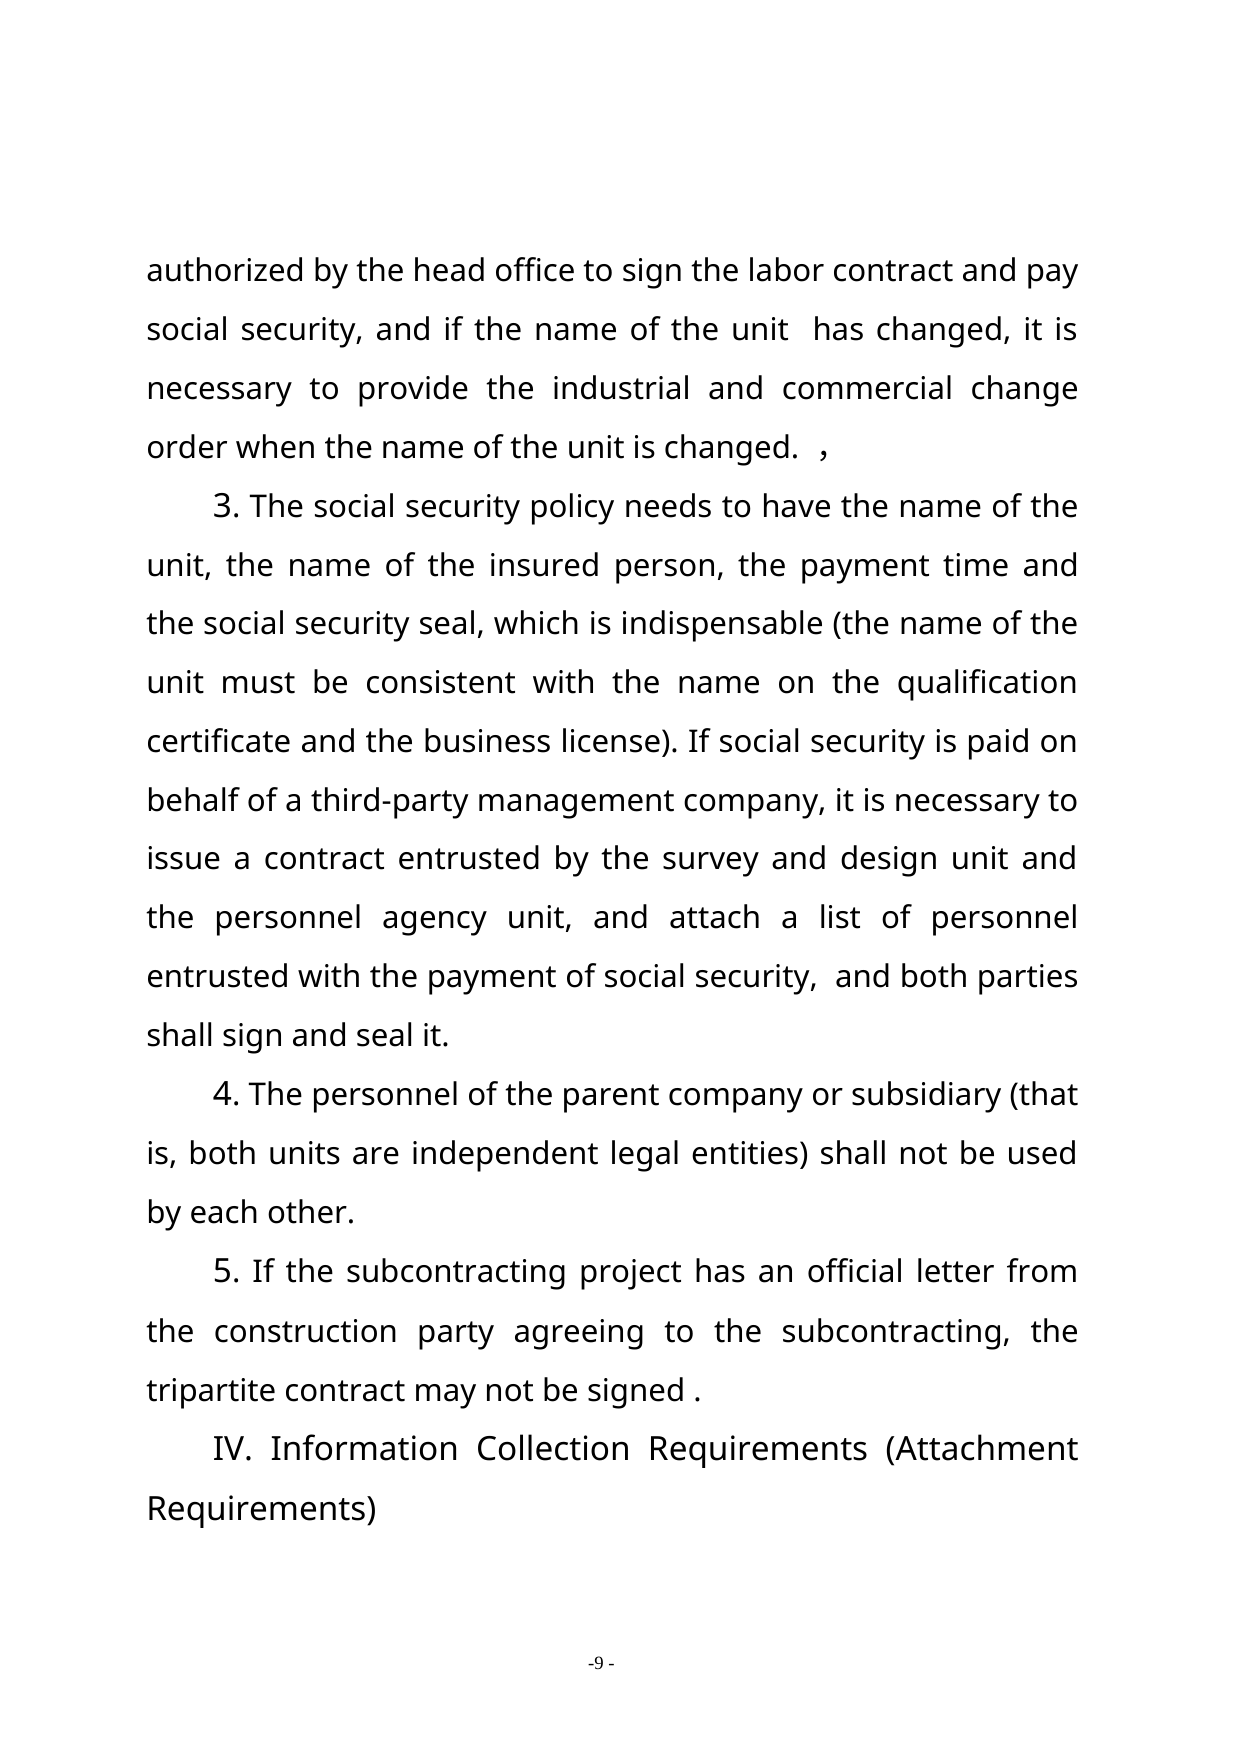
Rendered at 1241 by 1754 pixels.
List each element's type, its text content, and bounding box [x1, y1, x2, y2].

text 3. The social security policy needs to have the name of the unit, the name of the insured person, the payment time and the social security seal, which is indispensable (the name of the unit must be consistent with the name on the qualification certificate and the business license). If social security is paid on behalf of a third-party management company, it is necessary to issue a contract entrusted by the survey and design unit and the personnel agency unit, and attach a list of personnel entrusted with the payment of social security, and both parties shall sign and seal it. [146, 470, 1079, 1058]
text 4. The personnel of the parent company or subsidiary (that is, both units are independent legal entities) shall not be used by each other. [146, 1058, 1079, 1236]
text IV. Information Collection Requirements (Attachment Requirements) [146, 1413, 1079, 1532]
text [146, 235, 1079, 470]
text 5. If the subcontracting project has an official letter from the construction party agreeing to the subcontracting, the tripartite contract may not be signed . [146, 1236, 1079, 1413]
